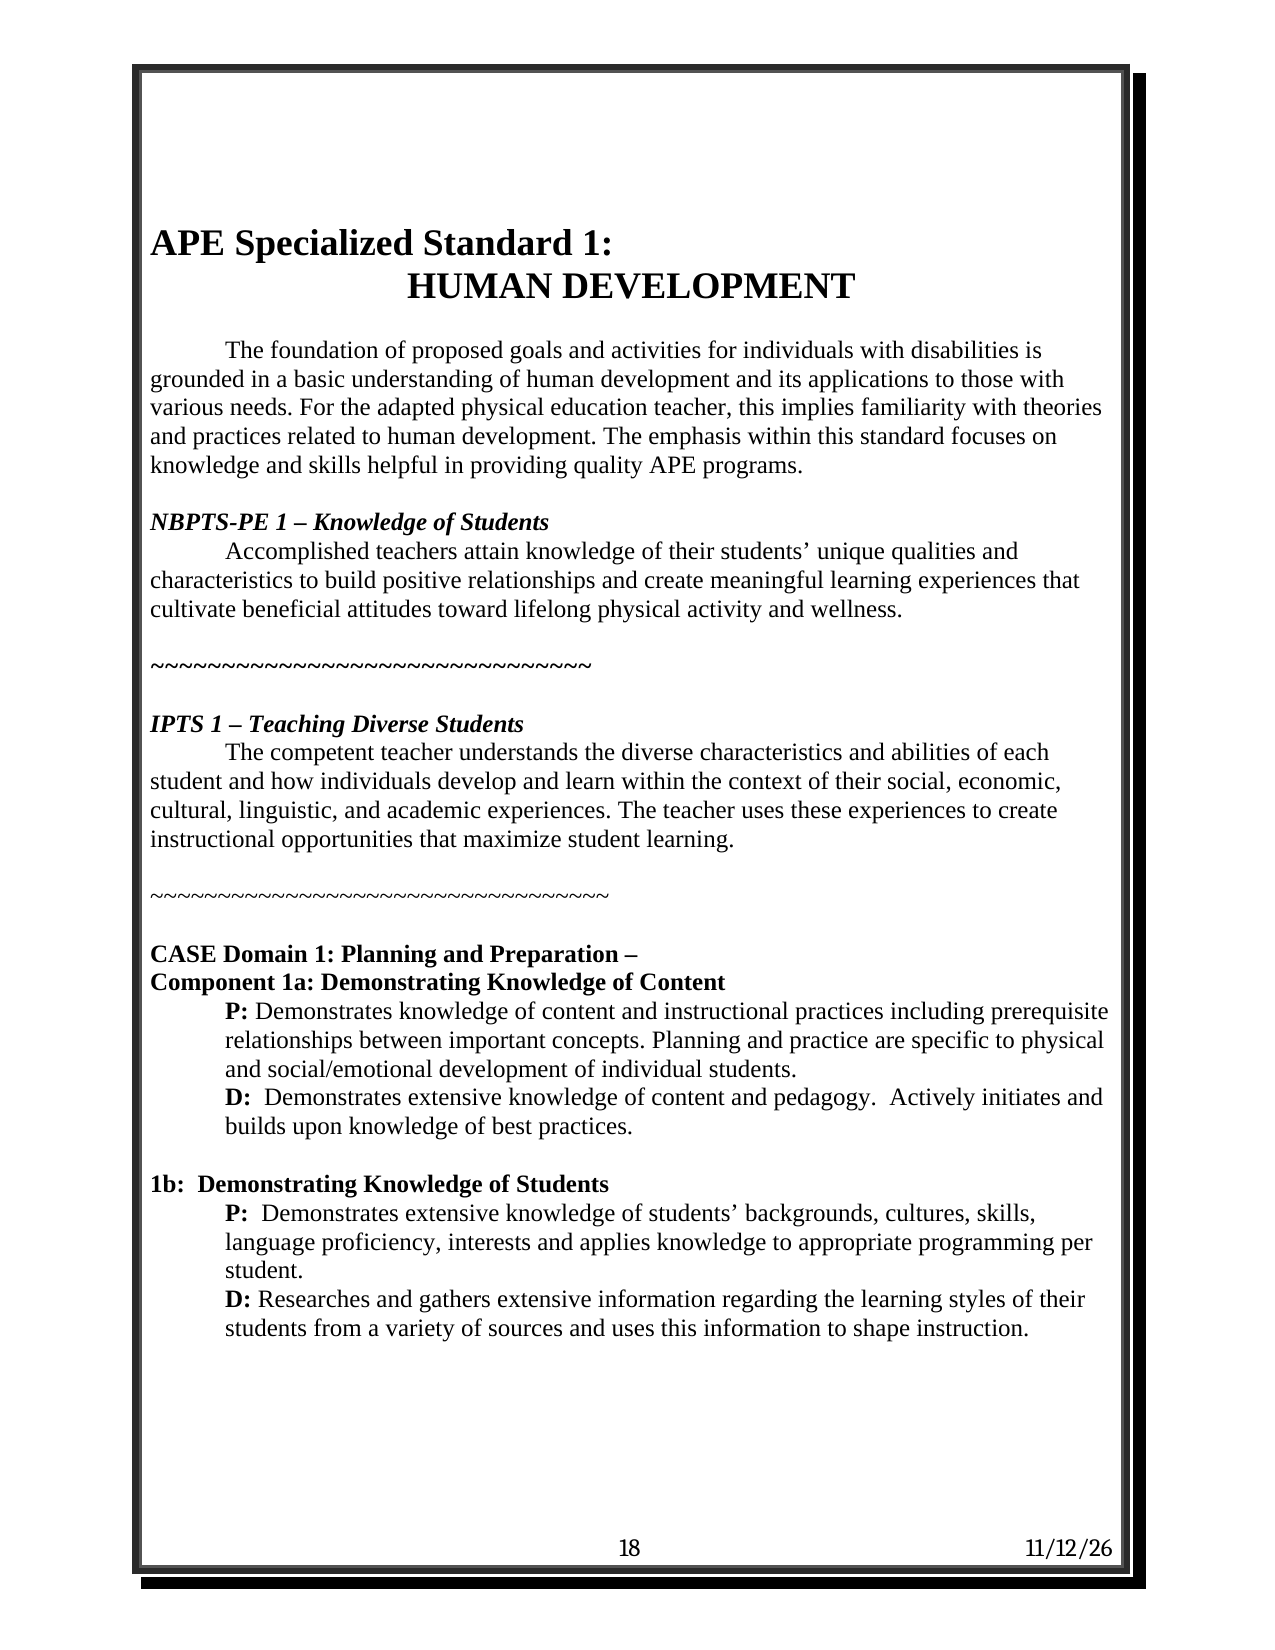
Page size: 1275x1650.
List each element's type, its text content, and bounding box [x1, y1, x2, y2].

text The foundation of proposed goals and activities for individuals with disabilities is grounded in a basic understanding of human development and its applications to those with various needs. For the adapted physical education teacher, this implies familiarity with theories and practices related to human development. The emphasis within this standard focuses on knowledge and skills helpful in providing quality APE programs. [150, 335, 1112, 479]
text P: Demonstrates extensive knowledge of students’ backgrounds, cultures, skills, language proficiency, interests and applies knowledge to appropriate programming per student. [225, 1198, 1112, 1284]
text IPTS 1 – Teaching Diverse Students [150, 709, 1112, 737]
text CASE Domain 1: Planning and Preparation – [150, 939, 1112, 967]
text P: Demonstrates knowledge of content and instructional practices including prerequisite relationships between important concepts. Planning and practice are specific to physical and social/emotional development of individual students. [225, 996, 1112, 1082]
text HUMAN DEVELOPMENT [150, 263, 1112, 306]
text Accomplished teachers attain knowledge of their students’ unique qualities and characteristics to build positive relationships and create meaningful learning experiences that cultivate beneficial attitudes toward lifelong physical activity and wellness. [150, 536, 1112, 622]
text NBPTS-PE 1 – Knowledge of Students [150, 507, 1112, 536]
text Component 1a: Demonstrating Knowledge of Content [150, 967, 1112, 996]
text ~~~~~~~~~~~~~~~~~~~~~~~~~~~~~~~ [150, 651, 1112, 680]
text The competent teacher understands the diverse characteristics and abilities of each student and how individuals develop and learn within the context of their social, economic, cultural, linguistic, and academic experiences. The teacher uses these experiences to create instructional opportunities that maximize student learning. [150, 737, 1112, 852]
text D: Demonstrates extensive knowledge of content and pedagogy. Actively initiates and builds upon knowledge of best practices. [225, 1082, 1112, 1140]
text D: Researches and gathers extensive information regarding the learning styles of their students from a variety of sources and uses this information to shape instruction. [225, 1284, 1112, 1342]
text ~~~~~~~~~~~~~~~~~~~~~~~~~~~~~~~~~~ [150, 881, 1112, 910]
text 1b: Demonstrating Knowledge of Students [150, 1169, 1112, 1198]
text APE Specialized Standard 1: [150, 220, 1112, 263]
